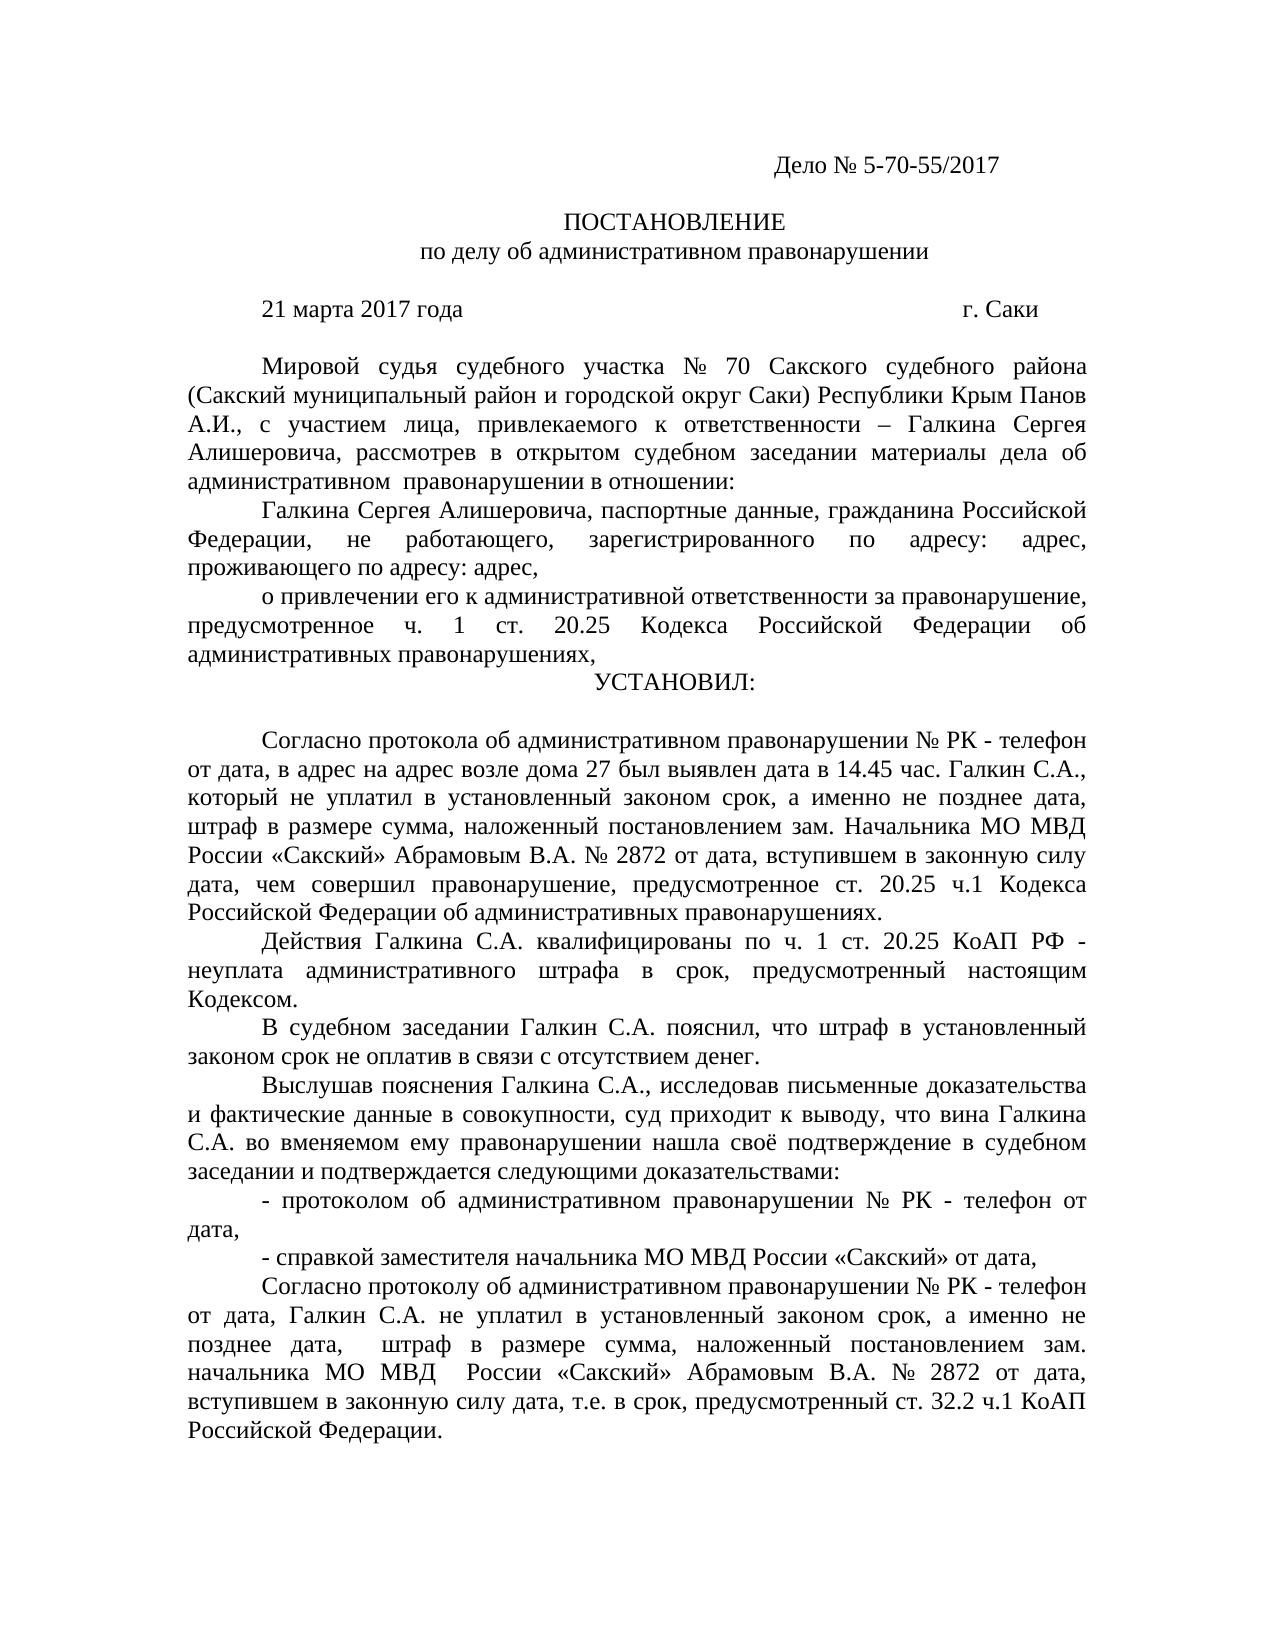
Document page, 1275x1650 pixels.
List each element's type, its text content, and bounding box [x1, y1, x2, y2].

text Мировой судья судебного участка № 70 Сакского судебного района (Сакский муниципальный район и городской округ Саки) Республики Крым Панов А.И., с участием лица, привлекаемого к ответственности – Галкина Сергея Алишеровича, рассмотрев в открытом судебном заседании материалы дела об административном правонарушении в отношении: [187, 351, 1087, 495]
text ПОСТАНОВЛЕНИЕ [187, 207, 1087, 236]
text Выслушав пояснения Галкина С.А., исследовав письменные доказательства и фактические данные в совокупности, суд приходит к выводу, что вина Галкина С.А. во вменяемом ему правонарушении нашла своё подтверждение в судебном заседании и подтверждается следующими доказательствами: [187, 1070, 1087, 1185]
text Галкина Сергея Алишеровича, паспортные данные, гражданина Российской Федерации, не работающего, зарегистрированного по адресу: адрес, проживающего по адресу: адрес, [187, 495, 1087, 581]
text по делу об административном правонарушении [187, 236, 1087, 265]
text - протоколом об административном правонарушении № РК - телефон от дата, [187, 1185, 1087, 1242]
text Согласно протокола об административном правонарушении № РК - телефон от дата, в адрес на адрес возле дома 27 был выявлен дата в 14.45 час. Галкин С.А., который не уплатил в установленный законом срок, а именно не позднее дата, штраф в размере сумма, наложенный постановлением зам. Начальника МО МВД России «Сакский» Абрамовым В.А. № 2872 от дата, вступившем в законную силу дата, чем совершил правонарушение, предусмотренное ст. 20.25 ч.1 Кодекса Российской Федерации об административных правонарушениях. [187, 725, 1087, 926]
text 21 марта 2017 года г. Саки [187, 294, 1087, 322]
text Действия Галкина С.А. квалифицированы по ч. 1 ст. 20.25 КоАП РФ - неуплата административного штрафа в срок, предусмотренный настоящим Кодексом. [187, 926, 1087, 1012]
text В судебном заседании Галкин С.А. пояснил, что штраф в установленный законом срок не оплатив в связи с отсутствием денег. [187, 1012, 1087, 1070]
text УСТАНОВИЛ: [187, 667, 1087, 696]
text Дело № 5-70-55/2017 [187, 150, 1087, 179]
text - справкой заместителя начальника МО МВД России «Сакский» от дата, [187, 1242, 1087, 1271]
text о привлечении его к административной ответственности за правонарушение, предусмотренное ч. 1 ст. 20.25 Кодекса Российской Федерации об административных правонарушениях, [187, 581, 1087, 667]
text Согласно протоколу об административном правонарушении № РК - телефон от дата, Галкин С.А. не уплатил в установленный законом срок, а именно не позднее дата, штраф в размере сумма, наложенный постановлением зам. начальника МО МВД России «Сакский» Абрамовым В.А. № 2872 от дата, вступившем в законную силу дата, т.е. в срок, предусмотренный ст. 32.2 ч.1 КоАП Российской Федерации. [187, 1271, 1087, 1444]
